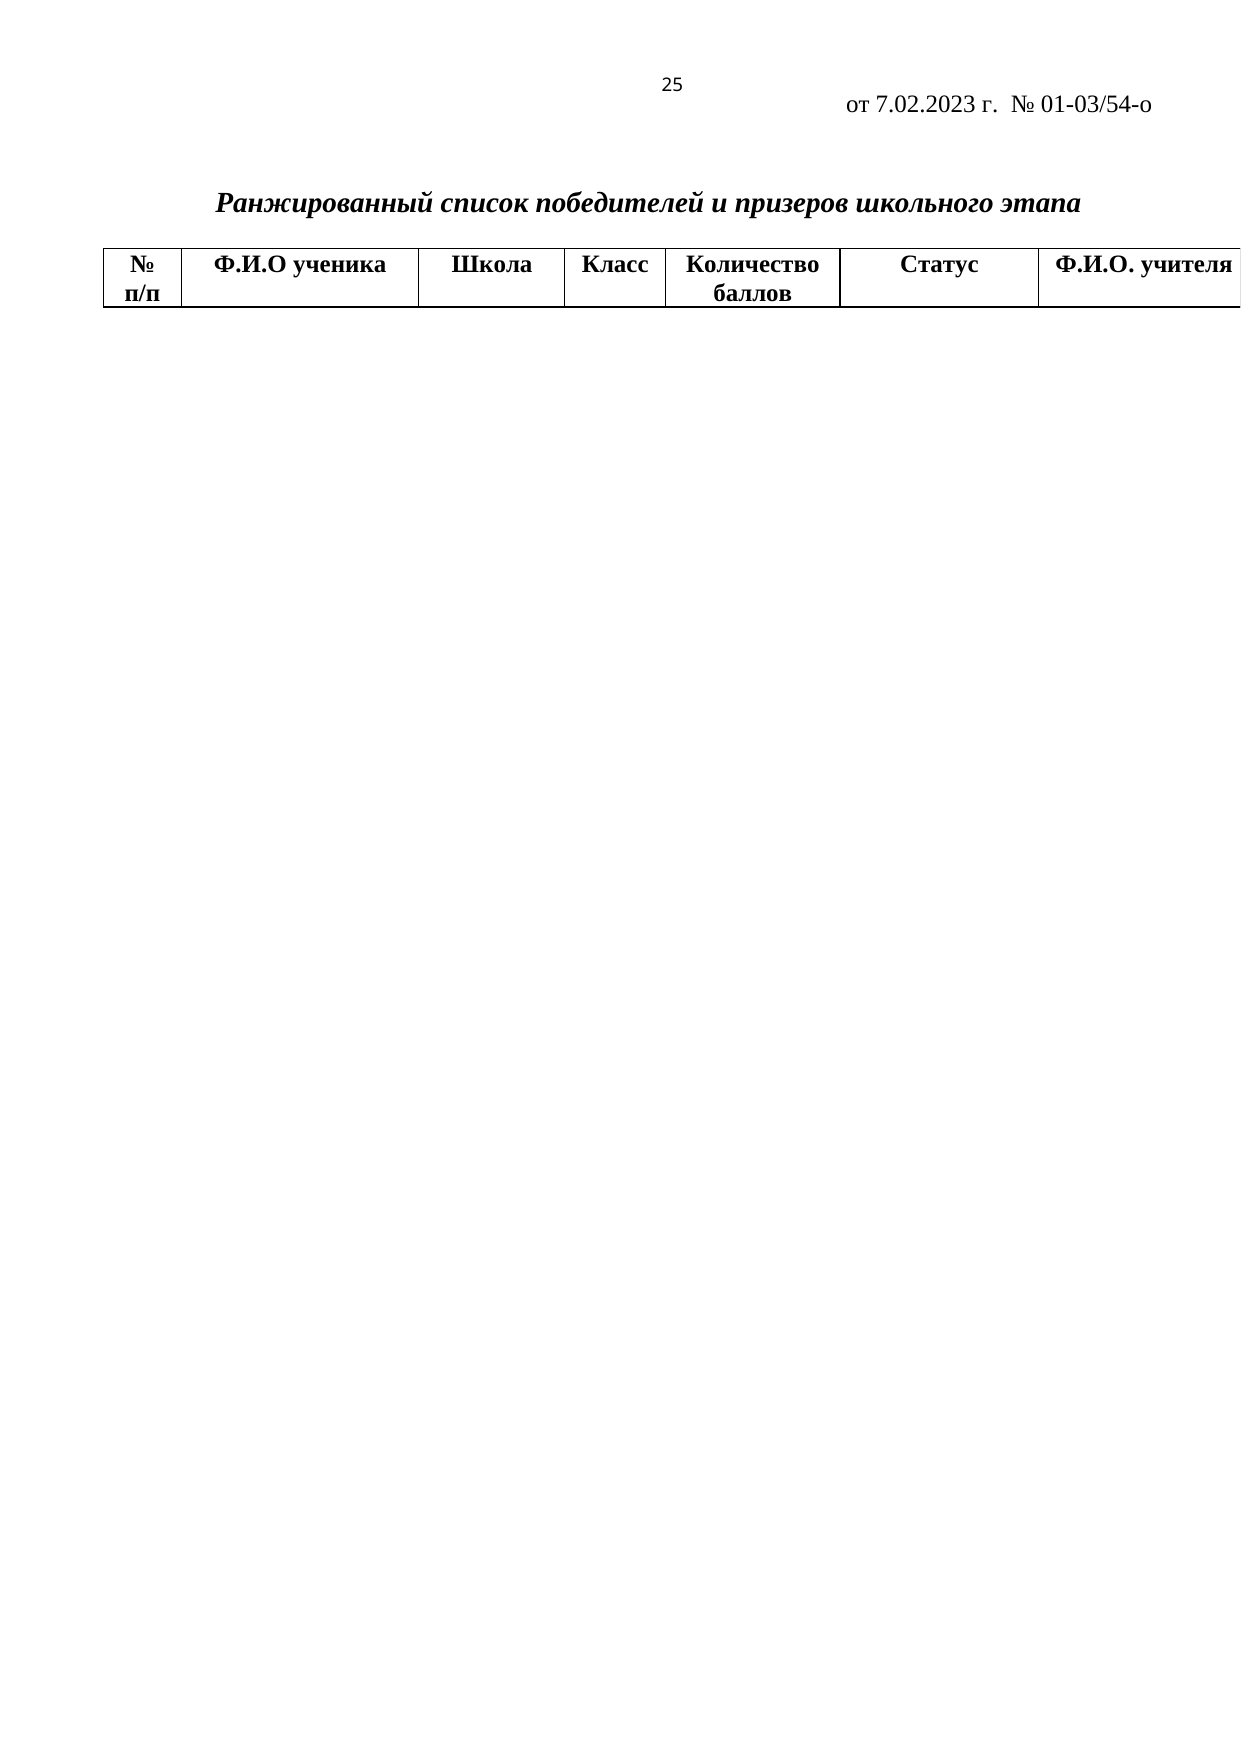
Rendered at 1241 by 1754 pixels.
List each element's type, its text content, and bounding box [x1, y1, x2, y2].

title от 7.02.2023 г. № 01-03/54-о [148, 89, 1152, 117]
table_header № п/п [104, 249, 181, 306]
table_header Статус [841, 249, 1038, 306]
table_header Класс [565, 249, 665, 306]
table_header Ф.И.О ученика [182, 249, 418, 306]
text Ранжированный список победителей и призеров школьного этапа [148, 186, 1152, 219]
table_header Школа [419, 249, 564, 306]
table_header Количество баллов [666, 249, 839, 306]
table_header Ф.И.О. учителя [1039, 249, 1240, 306]
